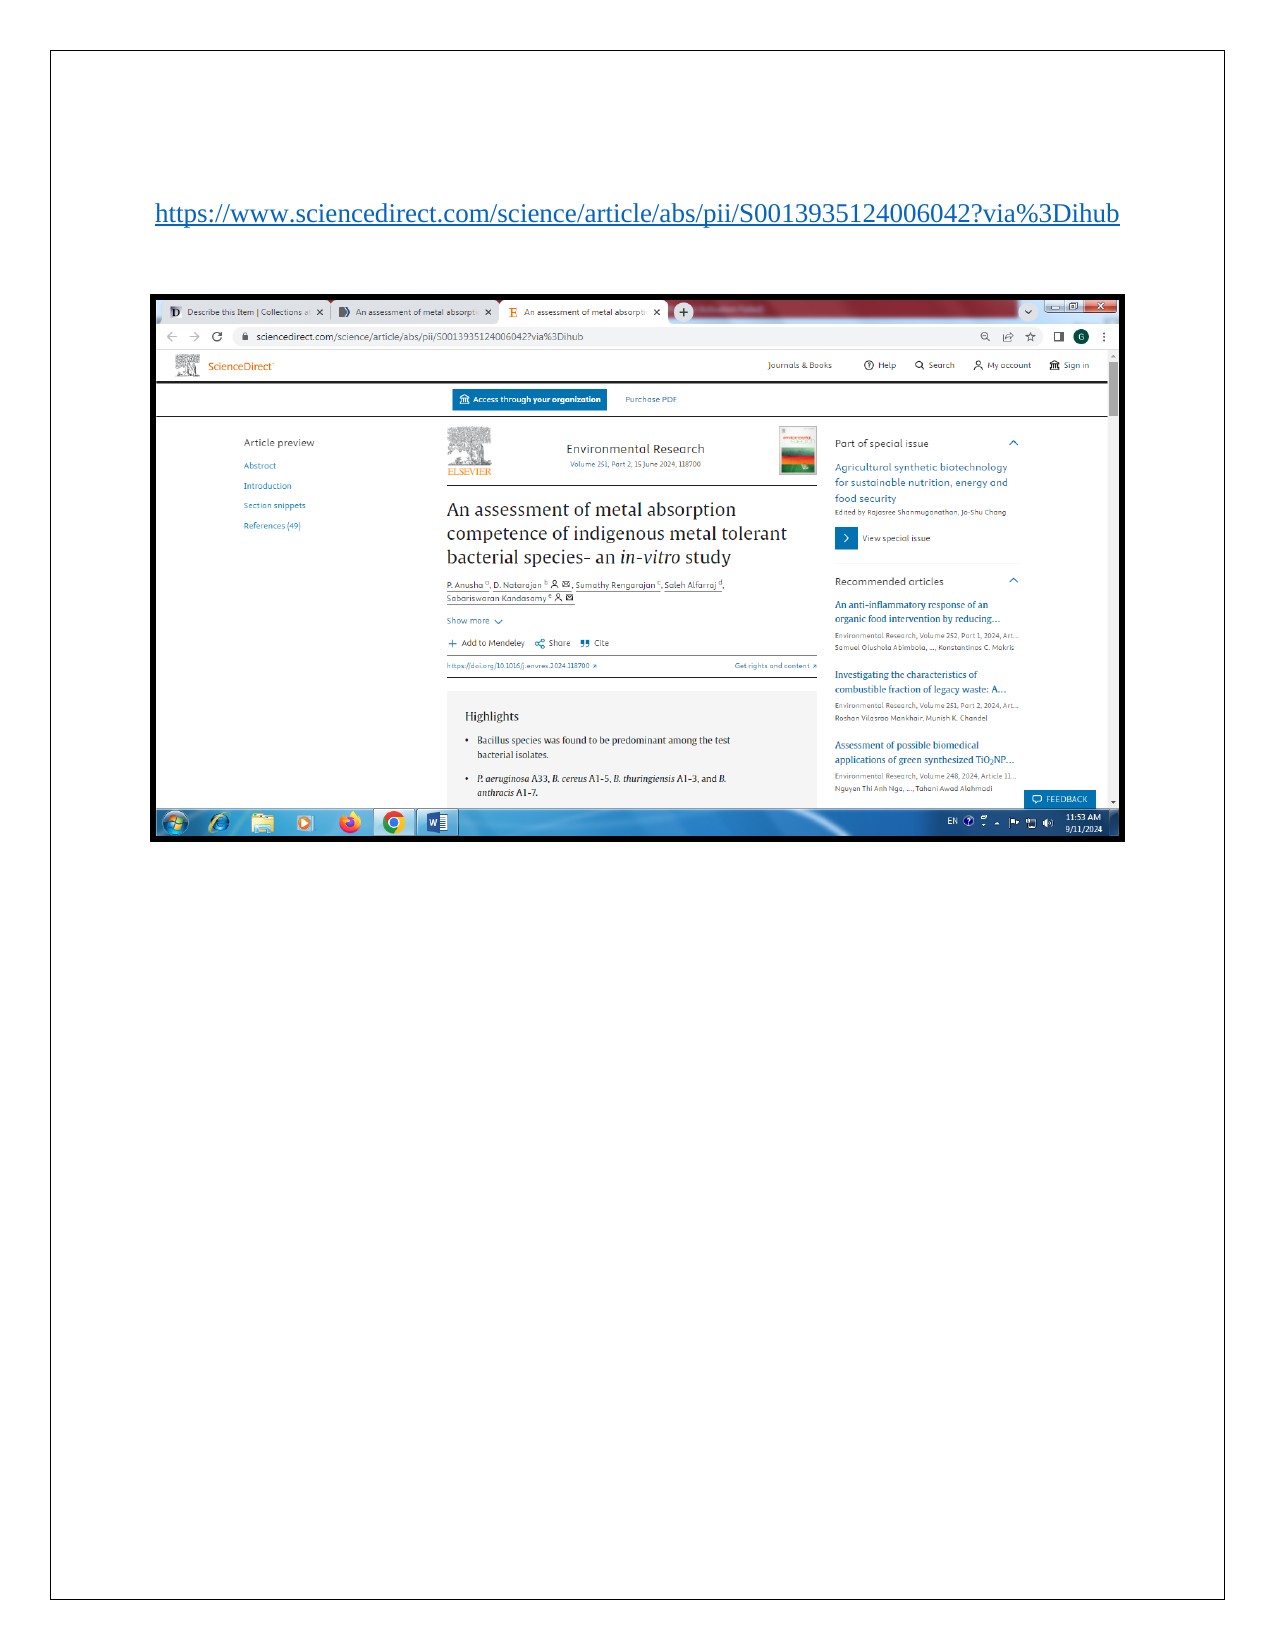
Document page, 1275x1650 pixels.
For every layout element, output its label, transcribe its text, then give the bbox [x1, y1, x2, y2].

text https://www.sciencedirect.com/science/article/abs/pii/S0013935124006042?via%3Dihub [150, 197, 1125, 228]
picture [156, 300, 1119, 836]
